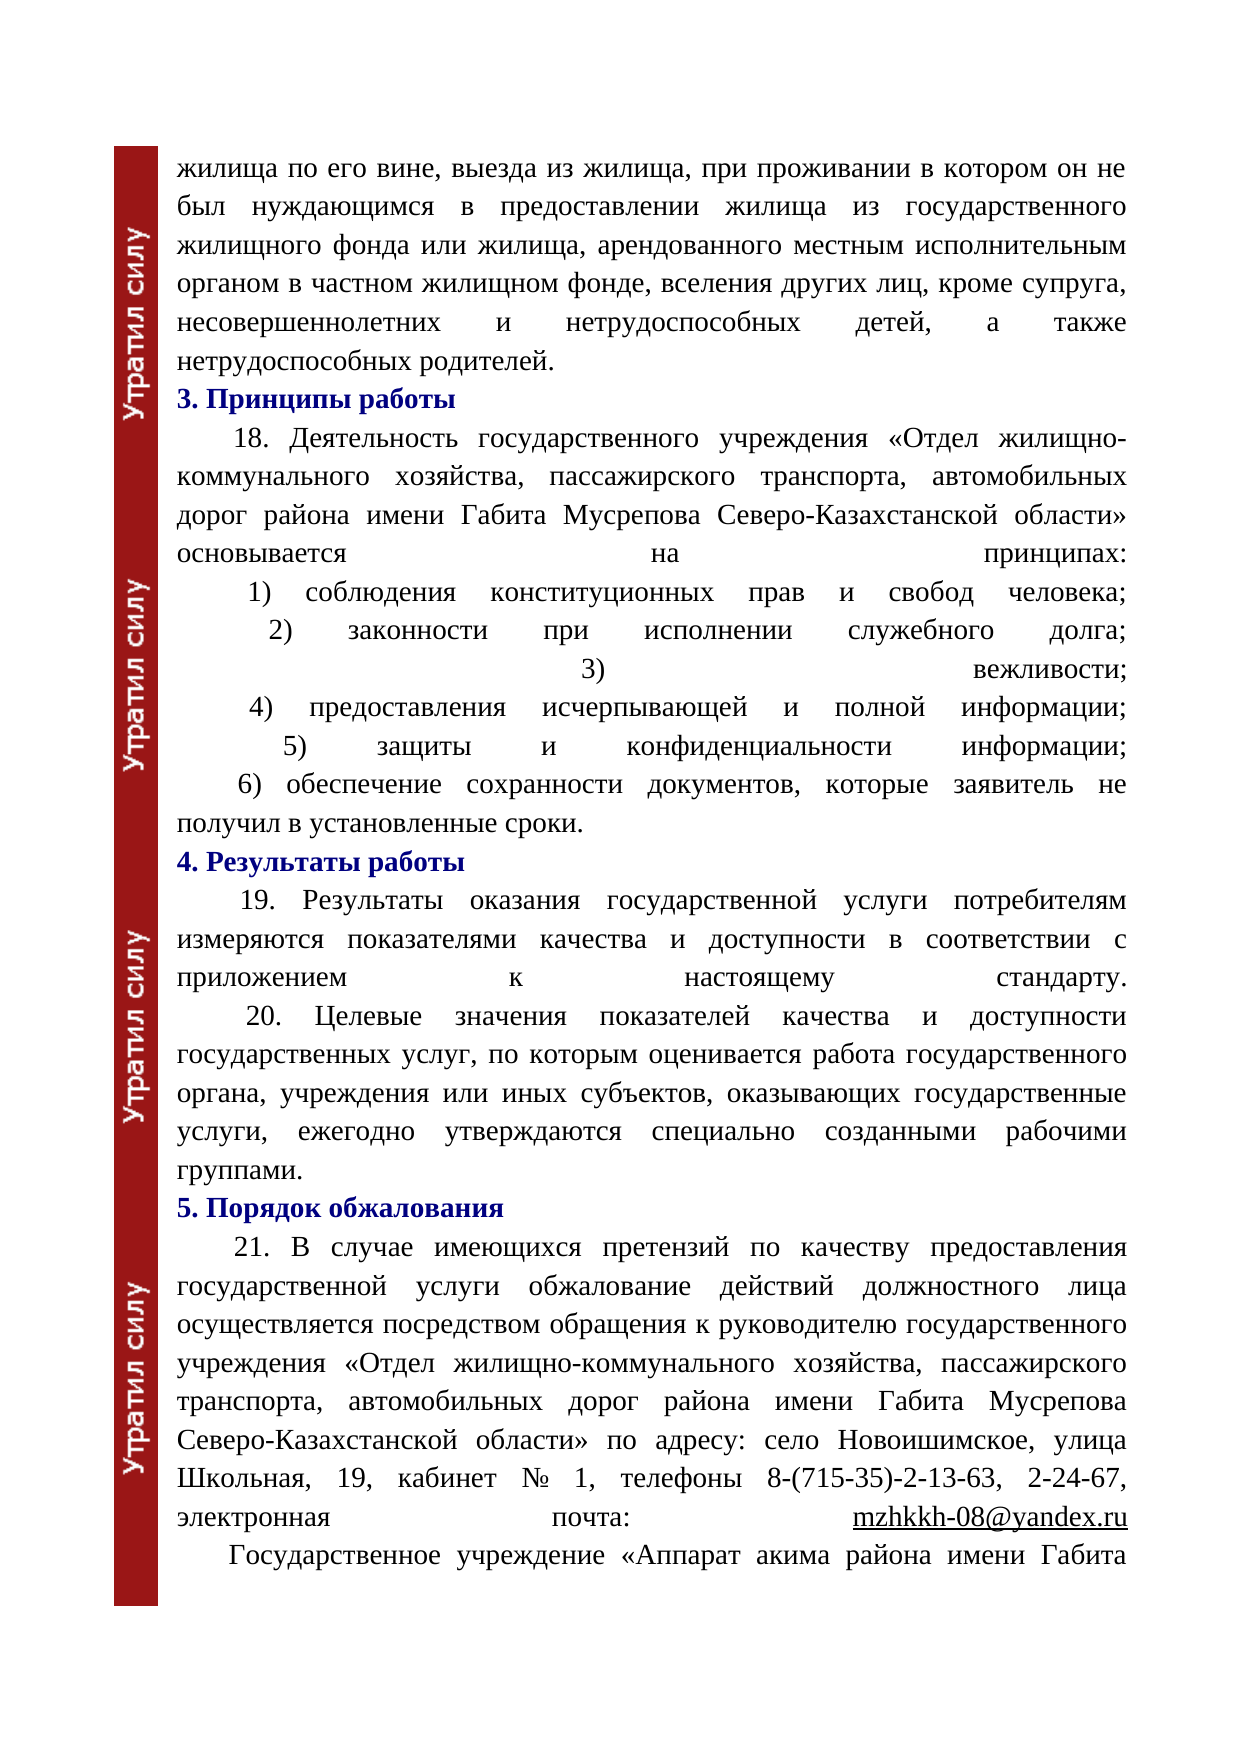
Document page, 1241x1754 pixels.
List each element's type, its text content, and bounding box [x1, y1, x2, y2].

picture [114, 1571, 158, 1606]
text 5. Порядок обжалования [112, 1191, 1128, 1224]
text 18. Деятельность государственного учреждения «Отдел жилищно-коммунального хозяйства, пассажирского транспорта, автомобильных дорог района имени Габита Мусрепова Северо-Казахстанской области» основывается на принципах: 1) соблюдения конституционных прав и свобод человека; 2) законности при исполнении служебного долга; 3) вежливости; 4) предоставления исчерпывающей и полной информации; 5) защиты и конфиденциальности информации; 6) обеспечение сохранности документов, которые заявитель не получил в установленные сроки. [112, 420, 1128, 839]
picture [114, 415, 158, 420]
picture [114, 839, 158, 844]
picture [114, 877, 158, 882]
picture [114, 1224, 158, 1229]
picture [114, 376, 158, 381]
picture [114, 1186, 158, 1191]
text 4. Результаты работы [112, 844, 1128, 877]
picture [114, 146, 158, 150]
text 3. Принципы работы [112, 381, 1128, 415]
text 19. Результаты оказания государственной услуги потребителям измеряются показателями качества и доступности в соответствии с приложением к настоящему стандарту. 20. Целевые значения показателей качества и доступности государственных услуг, по которым оценивается работа государственного органа, учреждения или иных субъектов, оказывающих государственные услуги, ежегодно утверждаются специально созданными рабочими группами. [112, 882, 1128, 1186]
